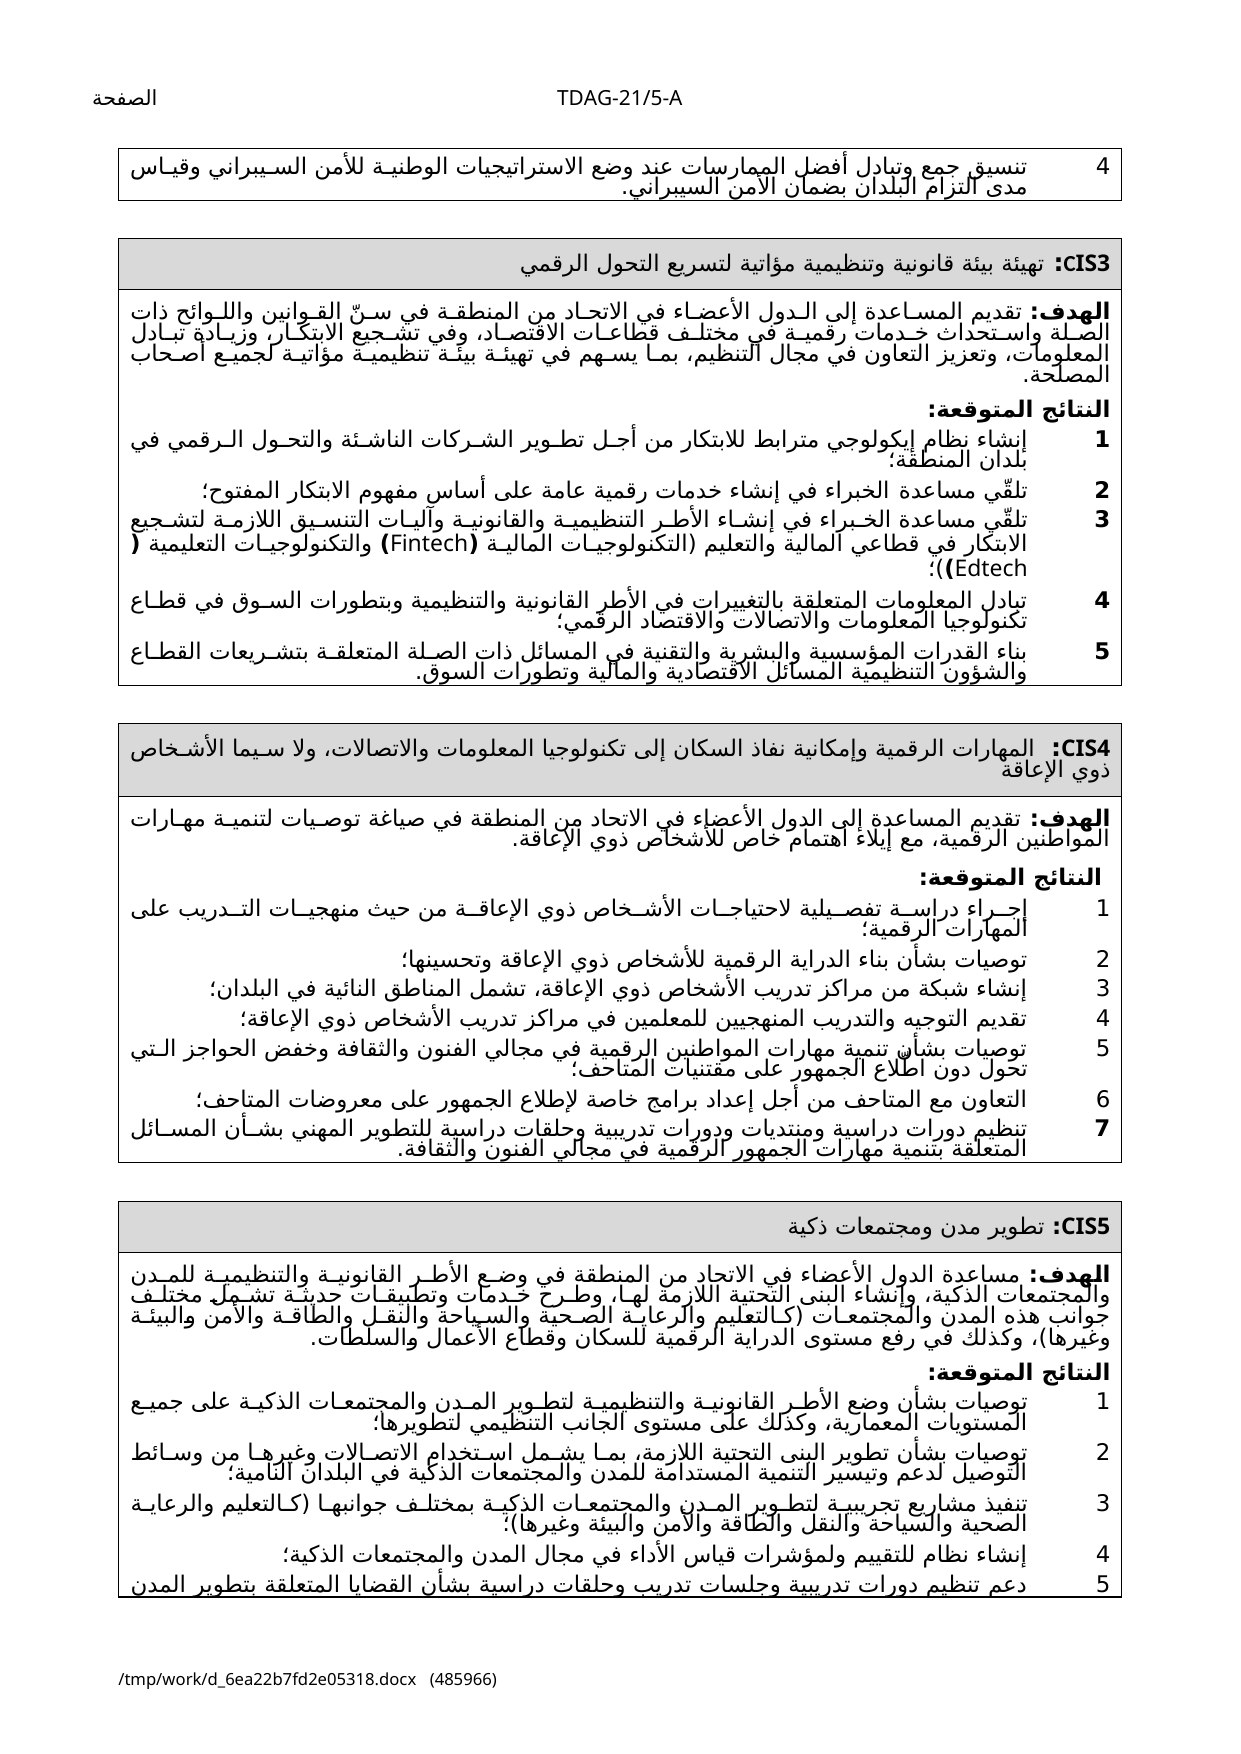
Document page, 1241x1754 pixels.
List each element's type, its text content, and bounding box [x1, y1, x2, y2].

table_header CIS4: المهارات الرقمية وإمكانية نفاذ السكان إلى تكنولوجيا المعلومات والاتصالات، ولا سيما الأشخاص ذوي الإعاقة [119, 724, 1121, 796]
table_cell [119, 149, 1121, 200]
table_cell الهدف: تقديم المساعدة إلى الدول الأعضاء في الاتحاد من المنطقة في سنّ القوانين واللوائح ذات الصلة واستحداث خدمات رقمية في مختلف قطاعات الاقتصاد، وفي تشجيع الابتكار، وزيادة تبادل المعلومات، وتعزيز التعاون في مجال التنظيم، بما يسهم في تهيئة بيئة تنظيمية مؤاتية لجميع أصحاب المصلحة. النتائج المتوقعة: 1 إنشاء نظام إيكولوجي مترابط للابتكار من أجل تطوير الشركات الناشئة والتحول الرقمي في بلدان المنطقة؛ 2 تلقّي مساعدة الخبراء في إنشاء خدمات رقمية عامة على أساس مفهوم الابتكار المفتوح؛ 3 تلقّي مساعدة الخبراء في إنشاء الأطر التنظيمية والقانونية وآليات التنسيق اللازمة لتشجيع الابتكار في قطاعي المالية والتعليم (التكنولوجيات المالية (Fintech) والتكنولوجيات التعليمية (Edtech))؛ 4 تبادل المعلومات المتعلقة بالتغييرات في الأطر القانونية والتنظيمية وبتطورات السوق في قطاع تكنولوجيا المعلومات والاتصالات والاقتصاد الرقمي؛ 5 بناء القدرات المؤسسية والبشرية والتقنية في المسائل ذات الصلة المتعلقة بتشريعات القطاع والشؤون التنظيمية المسائل الاقتصادية والمالية وتطورات السوق. [119, 290, 1121, 685]
table_cell الهدف: تقديم المساعدة إلى الدول الأعضاء في الاتحاد من المنطقة في صياغة توصيات لتنمية مهارات المواطنين الرقمية، مع إيلاء اهتمام خاص للأشخاص ذوي الإعاقة. النتائج المتوقعة: 1 إجراء دراسة تفصيلية لاحتياجات الأشخاص ذوي الإعاقة من حيث منهجيات التدريب على المهارات الرقمية؛ 2 توصيات بشأن بناء الدراية الرقمية للأشخاص ذوي الإعاقة وتحسينها؛ 3 إنشاء شبكة من مراكز تدريب الأشخاص ذوي الإعاقة، تشمل المناطق النائية في البلدان؛ 4 تقديم التوجيه والتدريب المنهجيين للمعلمين في مراكز تدريب الأشخاص ذوي الإعاقة؛ 5 توصيات بشأن تنمية مهارات المواطنين الرقمية في مجالي الفنون والثقافة وخفض الحواجز التي تحول دون اطّلاع الجمهور على مقتنيات المتاحف؛ 6 التعاون مع المتاحف من أجل إعداد برامج خاصة لإطلاع الجمهور على معروضات المتاحف؛ 7 تنظيم دورات دراسية ومنتديات ودورات تدريبية وحلقات دراسية للتطوير المهني بشأن المسائل المتعلقة بتنمية مهارات الجمهور الرقمية في مجالي الفنون والثقافة. [119, 797, 1121, 1162]
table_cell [119, 1253, 1121, 1596]
table_header СIS3: تهيئة بيئة قانونية وتنظيمية مؤاتية لتسريع التحول الرقمي [119, 239, 1121, 289]
table_header CIS5: تطوير مدن ومجتمعات ذكية [119, 1202, 1121, 1252]
